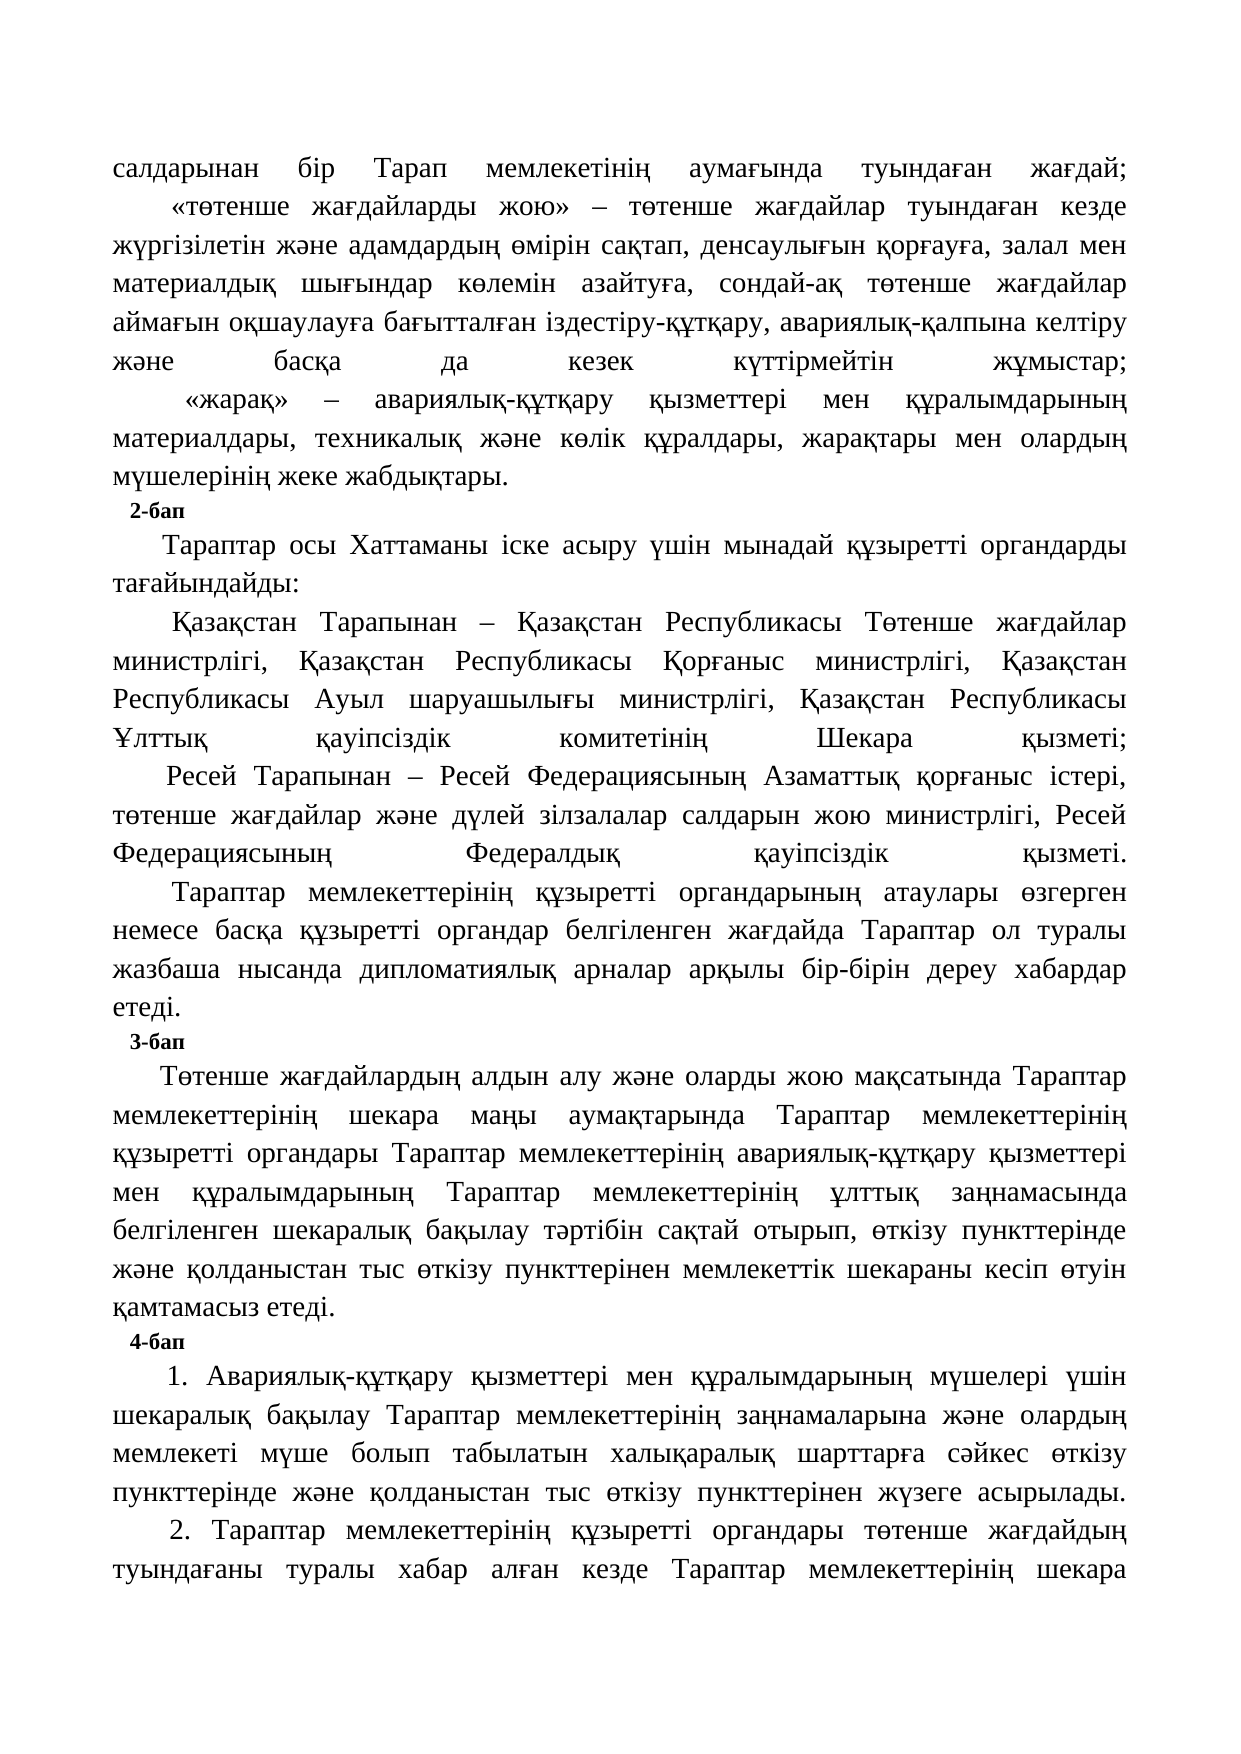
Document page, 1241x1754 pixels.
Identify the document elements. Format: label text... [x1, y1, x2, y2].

text Тараптар осы Хаттаманы іске асыру үшін мынадай құзыретті органдарды тағайындайды: Қазақстан Тарапынан – Қазақстан Республикасы Төтенше жағдайлар министрлігі, Қазақстан Республикасы Қорғаныс министрлігі, Қазақстан Республикасы Ауыл шаруашылығы министрлігі, Қазақстан Республикасы Ұлттық қауіпсіздік комитетінің Шекара қызметі; Ресей Тарапынан – Ресей Федерациясының Азаматтық қорғаныс істері, төтенше жағдайлар және дүлей зілзалалар салдарын жою министрлігі, Ресей Федерациясының Федералдық қауіпсіздік қызметі. Тараптар мемлекеттерінің құзыретті органдарының атаулары өзгерген немесе басқа құзыретті органдар белгіленген жағдайда Тараптар ол туралы жазбаша нысанда дипломатиялық арналар арқылы бір-бірін дереу хабардар етеді. [112, 527, 1128, 1023]
text 2-бап [112, 497, 1128, 523]
text 4-бап [112, 1328, 1128, 1354]
text 3-бап [112, 1028, 1128, 1054]
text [112, 150, 1128, 492]
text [112, 1358, 1128, 1584]
text Төтенше жағдайлардың алдын алу және оларды жою мақсатында Тараптар мемлекеттерінің шекара маңы аумақтарында Тараптар мемлекеттерінің құзыретті органдары Тараптар мемлекеттерінің авариялық-құтқару қызметтері мен құралымдарының Тараптар мемлекеттерінің ұлттық заңнамасында белгіленген шекаралық бақылау тәртібін сақтай отырып, өткізу пункттерінде және қолданыстан тыс өткізу пункттерінен мемлекеттік шекараны кесіп өтуін қамтамасыз етеді. [112, 1058, 1128, 1323]
